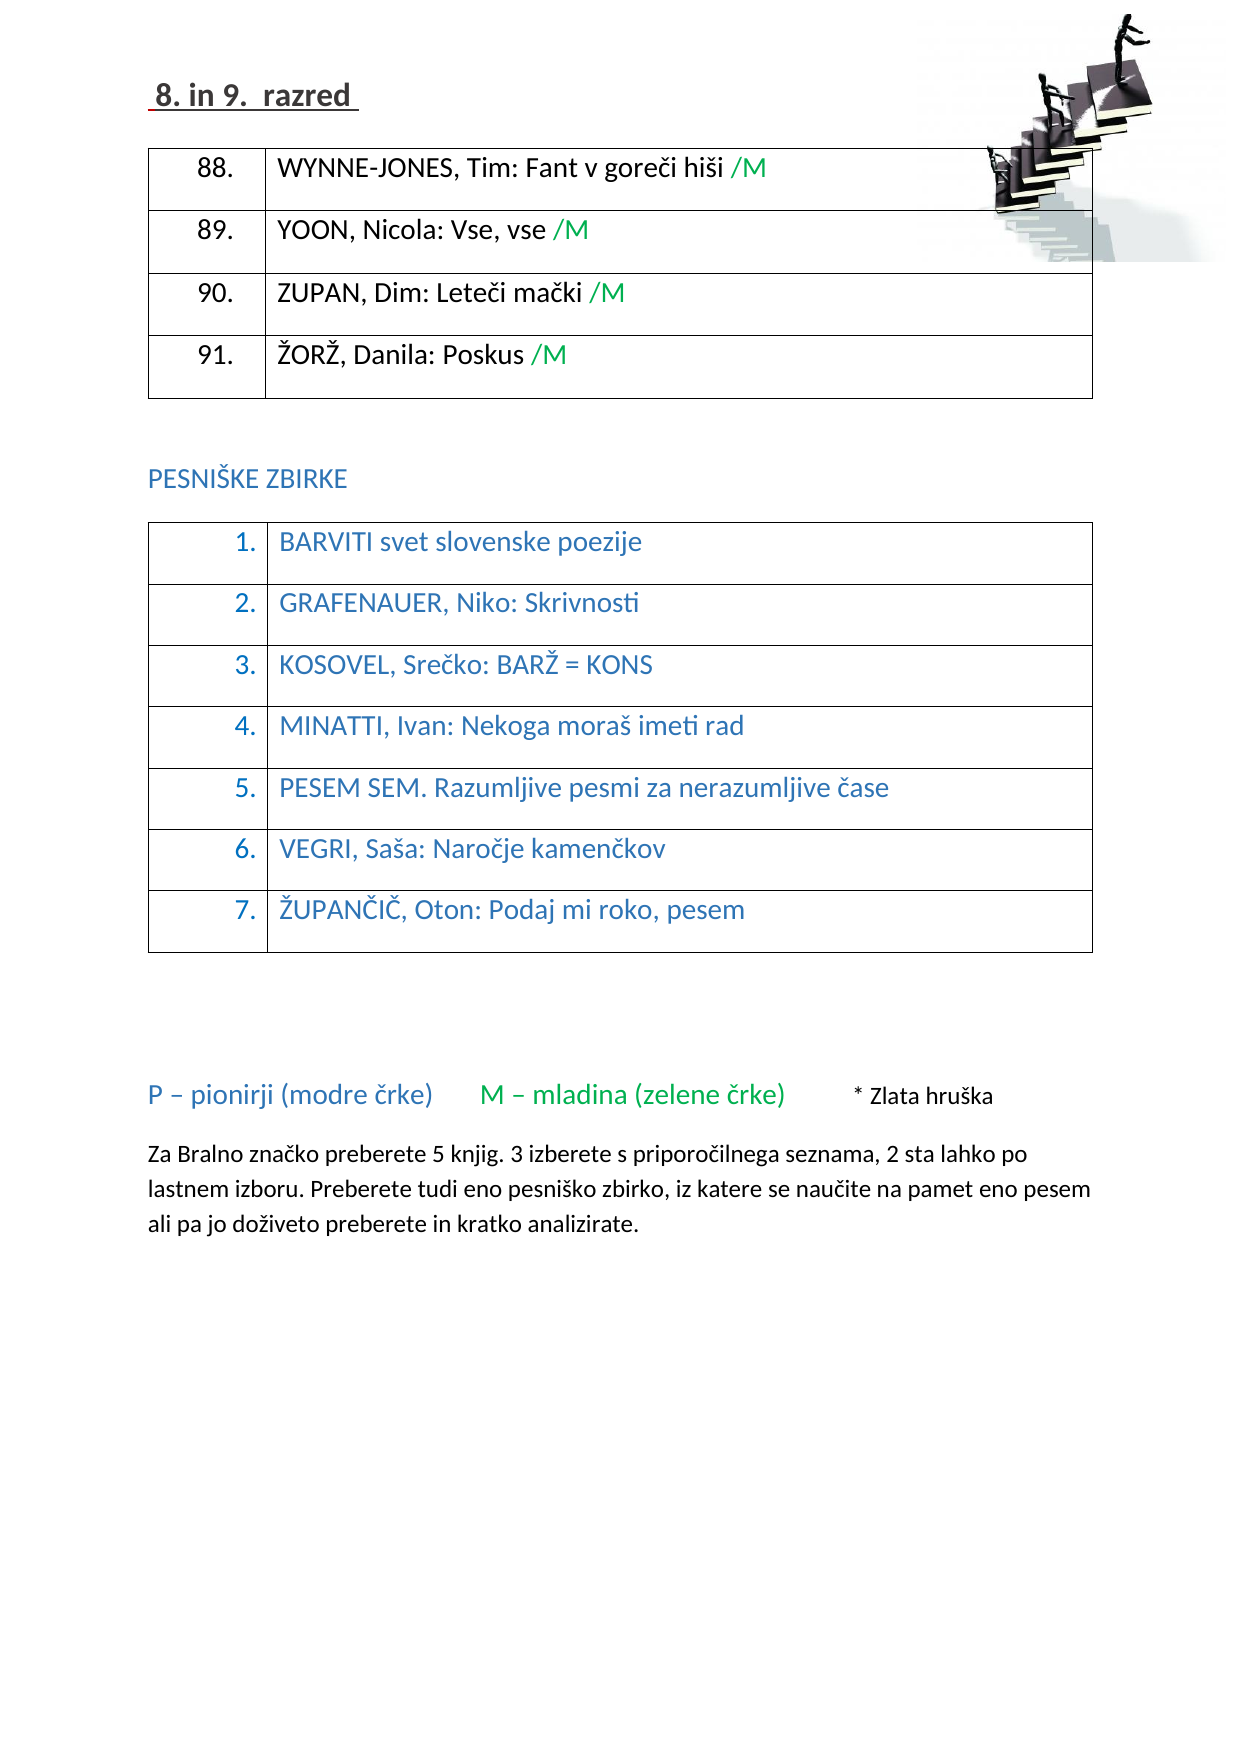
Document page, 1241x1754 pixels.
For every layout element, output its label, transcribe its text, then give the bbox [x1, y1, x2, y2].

table_cell [149, 149, 265, 210]
text PESNIŠKE ZBIRKE [148, 460, 1093, 496]
table_cell KOSOVEL, Srečko: BARŽ = KONS [268, 646, 1092, 706]
picture [917, 14, 1227, 262]
table_cell 6. [149, 830, 267, 890]
table_header BARVITI svet slovenske poezije [268, 523, 1092, 583]
table_cell 5. [149, 769, 267, 829]
table_cell 3. [149, 646, 267, 706]
table_cell MINATTI, Ivan: Nekoga moraš imeti rad [268, 707, 1092, 768]
table_cell ŽUPANČIČ, Oton: Podaj mi roko, pesem [268, 891, 1092, 952]
table_cell WYNNE-JONES, Tim: Fant v goreči hiši /M [266, 149, 1092, 210]
table_cell ZUPAN, Dim: Leteči mački /M [266, 274, 1092, 335]
table_header 1. [149, 523, 267, 583]
table_cell GRAFENAUER, Niko: Skrivnosti [268, 585, 1092, 645]
table_cell YOON, Nicola: Vse, vse /M [266, 211, 1092, 273]
table_cell 2. [149, 585, 267, 645]
table_cell 4. [149, 707, 267, 768]
table_cell [149, 211, 265, 273]
table_cell VEGRI, Saša: Naročje kamenčkov [268, 830, 1092, 890]
table_cell 7. [149, 891, 267, 952]
text Za Bralno značko preberete 5 knjig. 3 izberete s priporočilnega seznama, 2 sta lahko po lastnem izboru. Preberete tudi eno pesniško zbirko, iz katere se naučite na pamet eno pesem ali pa jo doživeto preberete in kratko analizirate. [148, 1138, 1093, 1238]
text P – pionirji (modre črke) M – mladina (zelene črke) * Zlata hruška [148, 1076, 1093, 1112]
table_cell ŽORŽ, Danila: Poskus /M [266, 336, 1092, 398]
table_cell [149, 336, 265, 398]
table_cell PESEM SEM. Razumljive pesmi za nerazumljive čase [268, 769, 1092, 829]
table_cell [149, 274, 265, 335]
